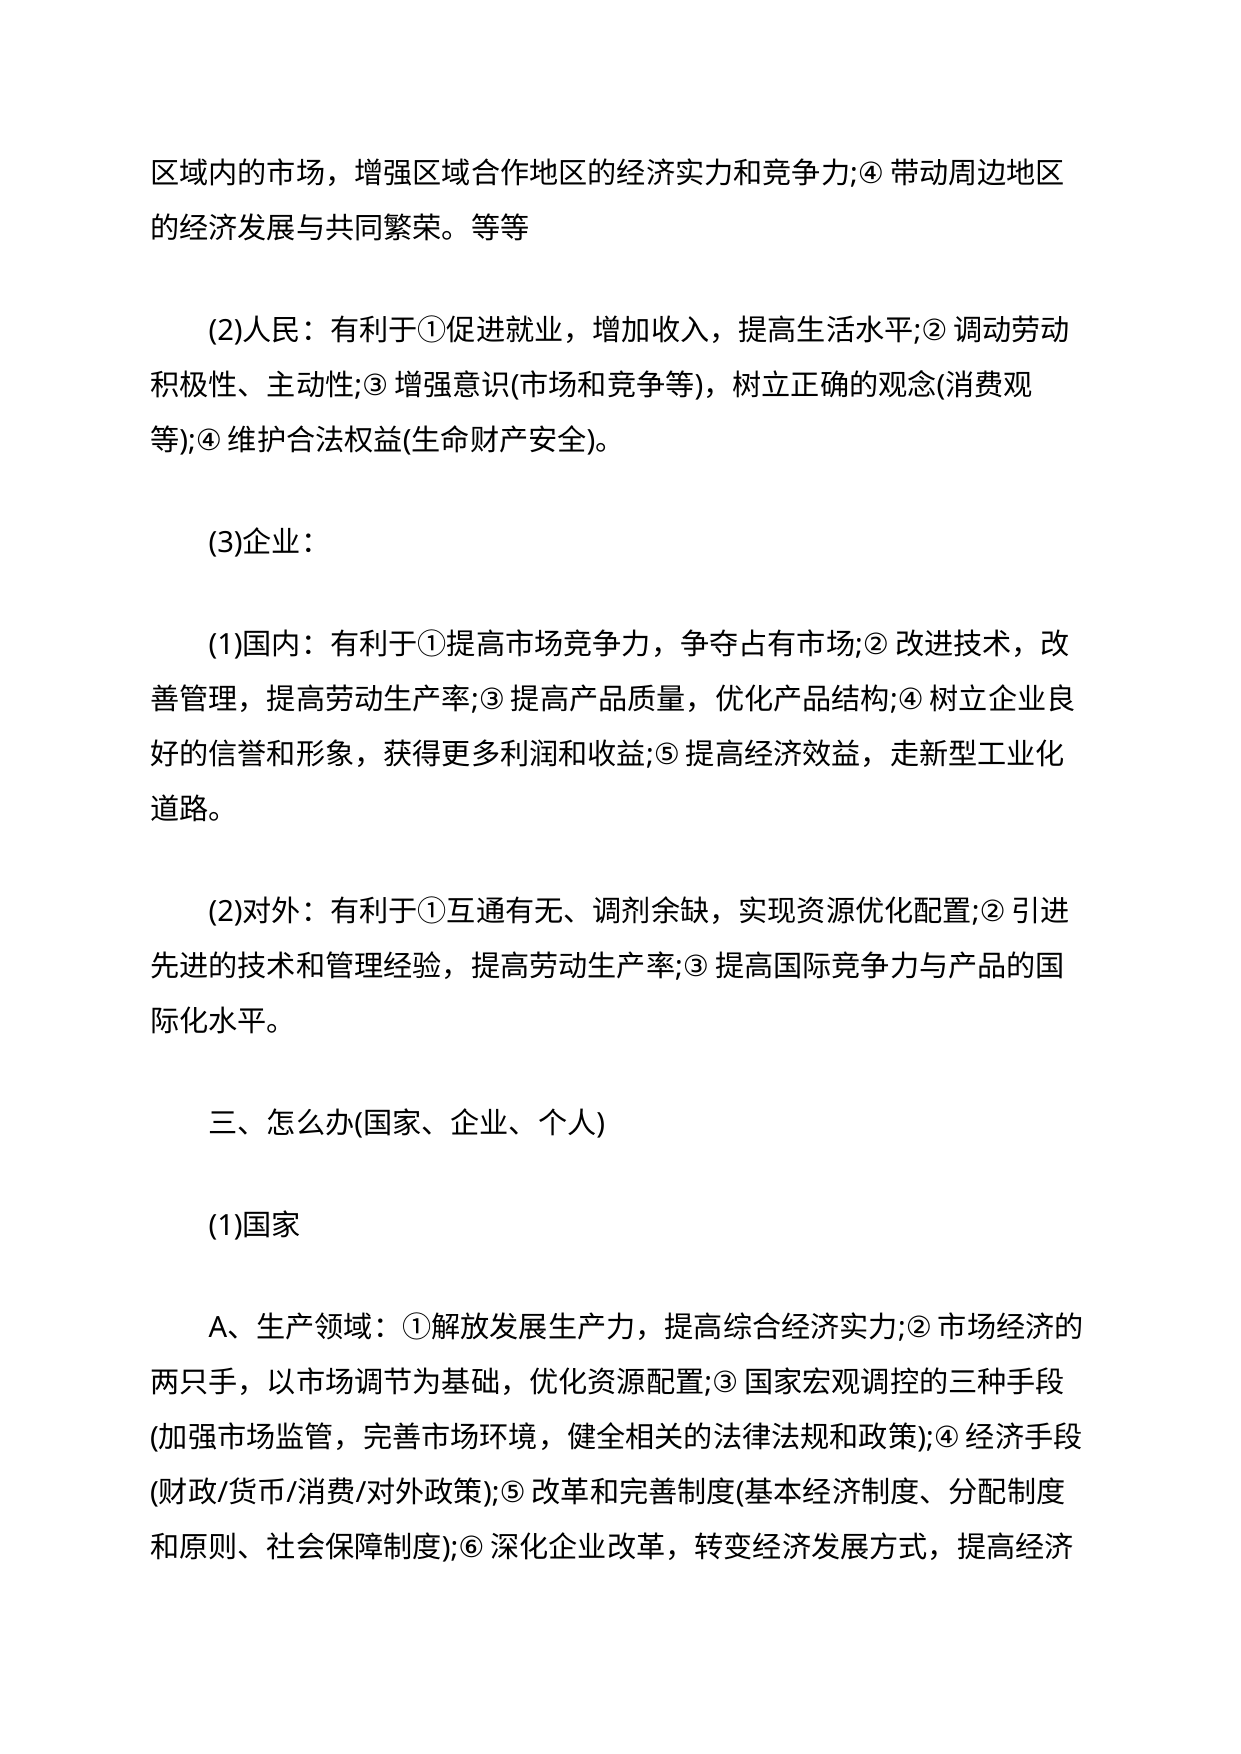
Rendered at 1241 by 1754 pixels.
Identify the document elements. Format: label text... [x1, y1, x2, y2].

text (1)国家 [150, 1201, 1090, 1244]
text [150, 1303, 1090, 1566]
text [150, 150, 1090, 247]
text (1)国内：有利于①提高市场竞争力，争夺占有市场;②改进技术，改善管理，提高劳动生产率;③提高产品质量，优化产品结构;④树立企业良好的信誉和形象，获得更多利润和收益;⑤提高经济效益，走新型工业化道路。 [150, 621, 1090, 828]
text (3)企业： [150, 519, 1090, 561]
text 三、怎么办(国家、企业、个人) [150, 1099, 1090, 1142]
text (2)人民：有利于①促进就业，增加收入，提高生活水平;②调动劳动积极性、主动性;③增强意识(市场和竞争等)，树立正确的观念(消费观等);④维护合法权益(生命财产安全)。 [150, 307, 1090, 459]
text (2)对外：有利于①互通有无、调剂余缺，实现资源优化配置;②引进先进的技术和管理经验，提高劳动生产率;③提高国际竞争力与产品的国际化水平。 [150, 887, 1090, 1040]
